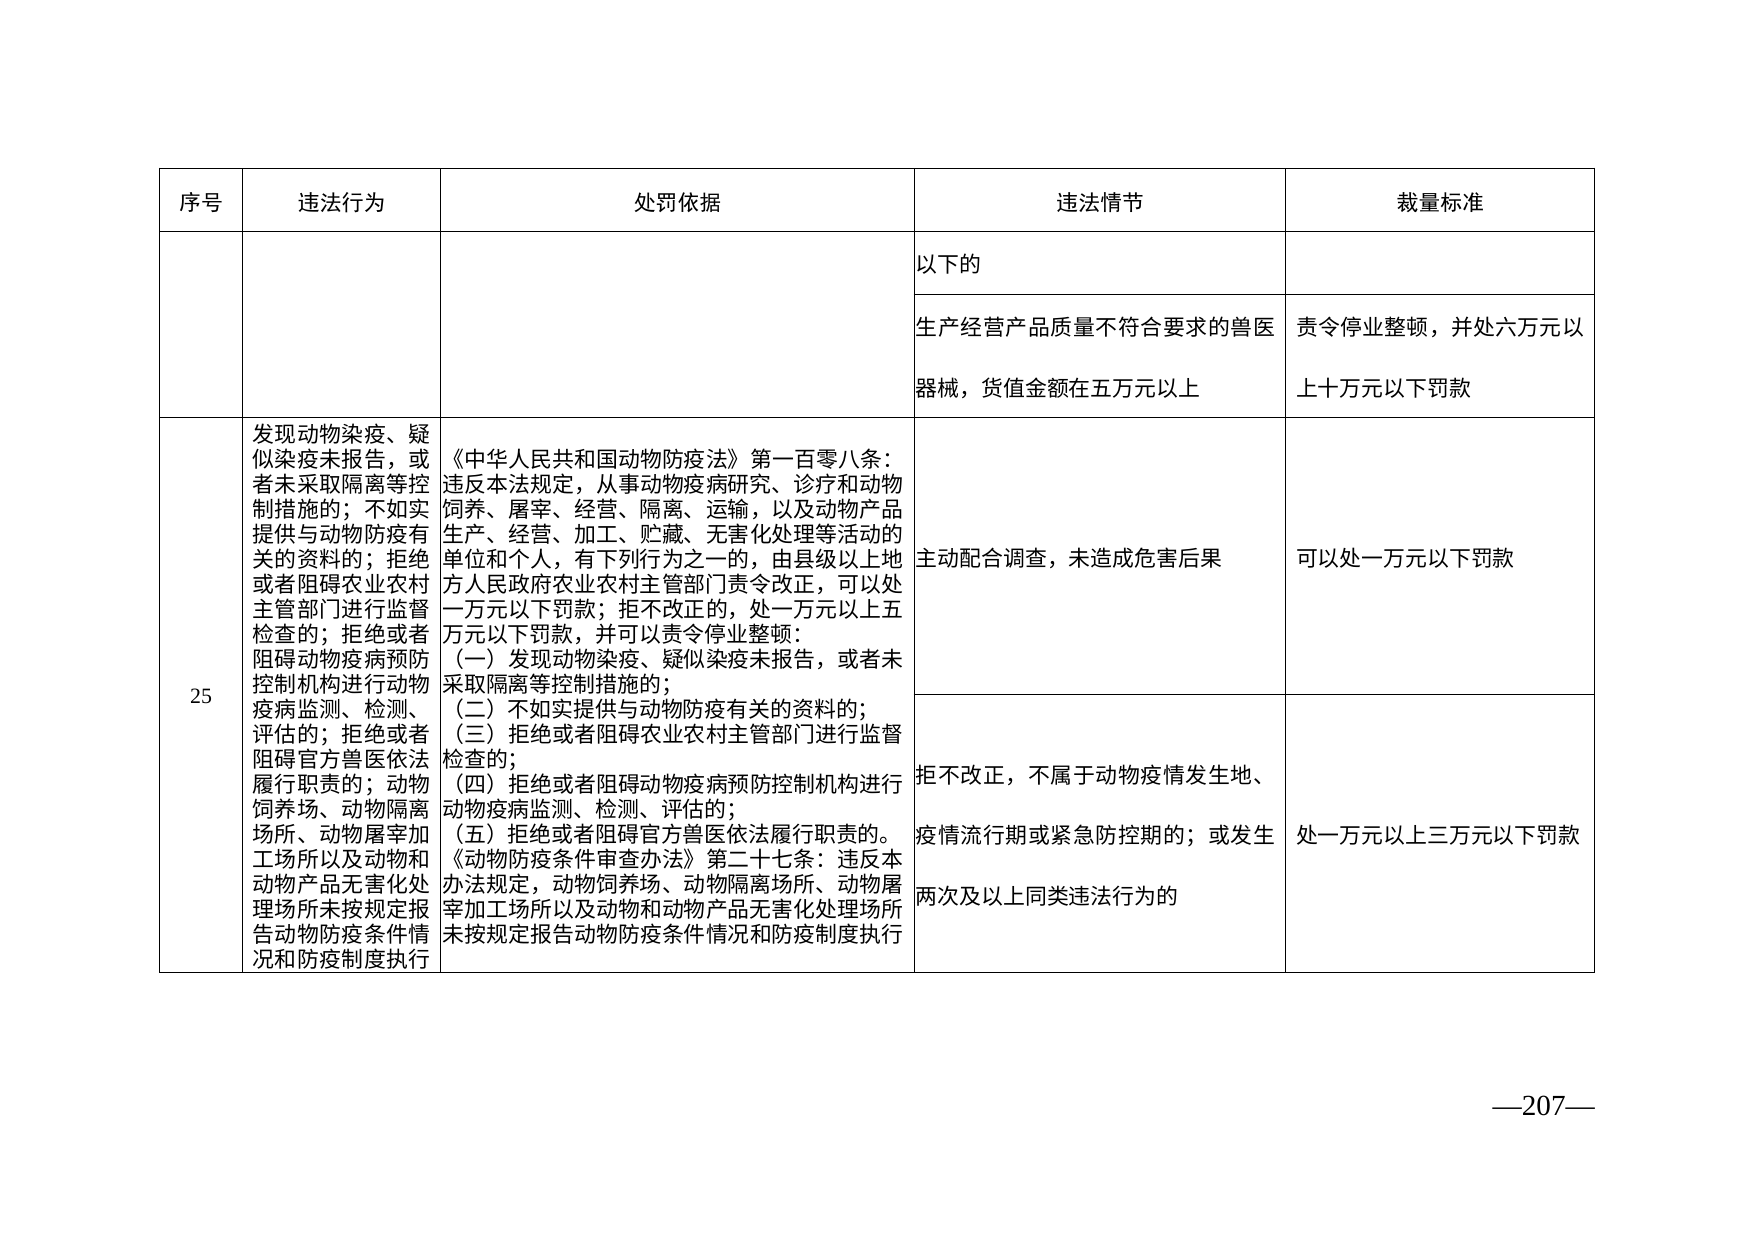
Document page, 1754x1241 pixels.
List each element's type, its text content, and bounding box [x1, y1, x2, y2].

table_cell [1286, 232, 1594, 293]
table_header 违法行为 [243, 169, 440, 231]
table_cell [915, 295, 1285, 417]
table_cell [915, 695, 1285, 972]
table_header 违法情节 [915, 169, 1285, 231]
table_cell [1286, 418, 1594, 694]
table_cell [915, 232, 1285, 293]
table_header 处罚依据 [441, 169, 914, 231]
table_header 序号 [160, 169, 242, 231]
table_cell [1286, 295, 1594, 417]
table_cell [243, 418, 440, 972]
table_header 裁量标准 [1286, 169, 1594, 231]
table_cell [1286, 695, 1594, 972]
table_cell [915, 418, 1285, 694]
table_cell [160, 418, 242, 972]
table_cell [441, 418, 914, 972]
